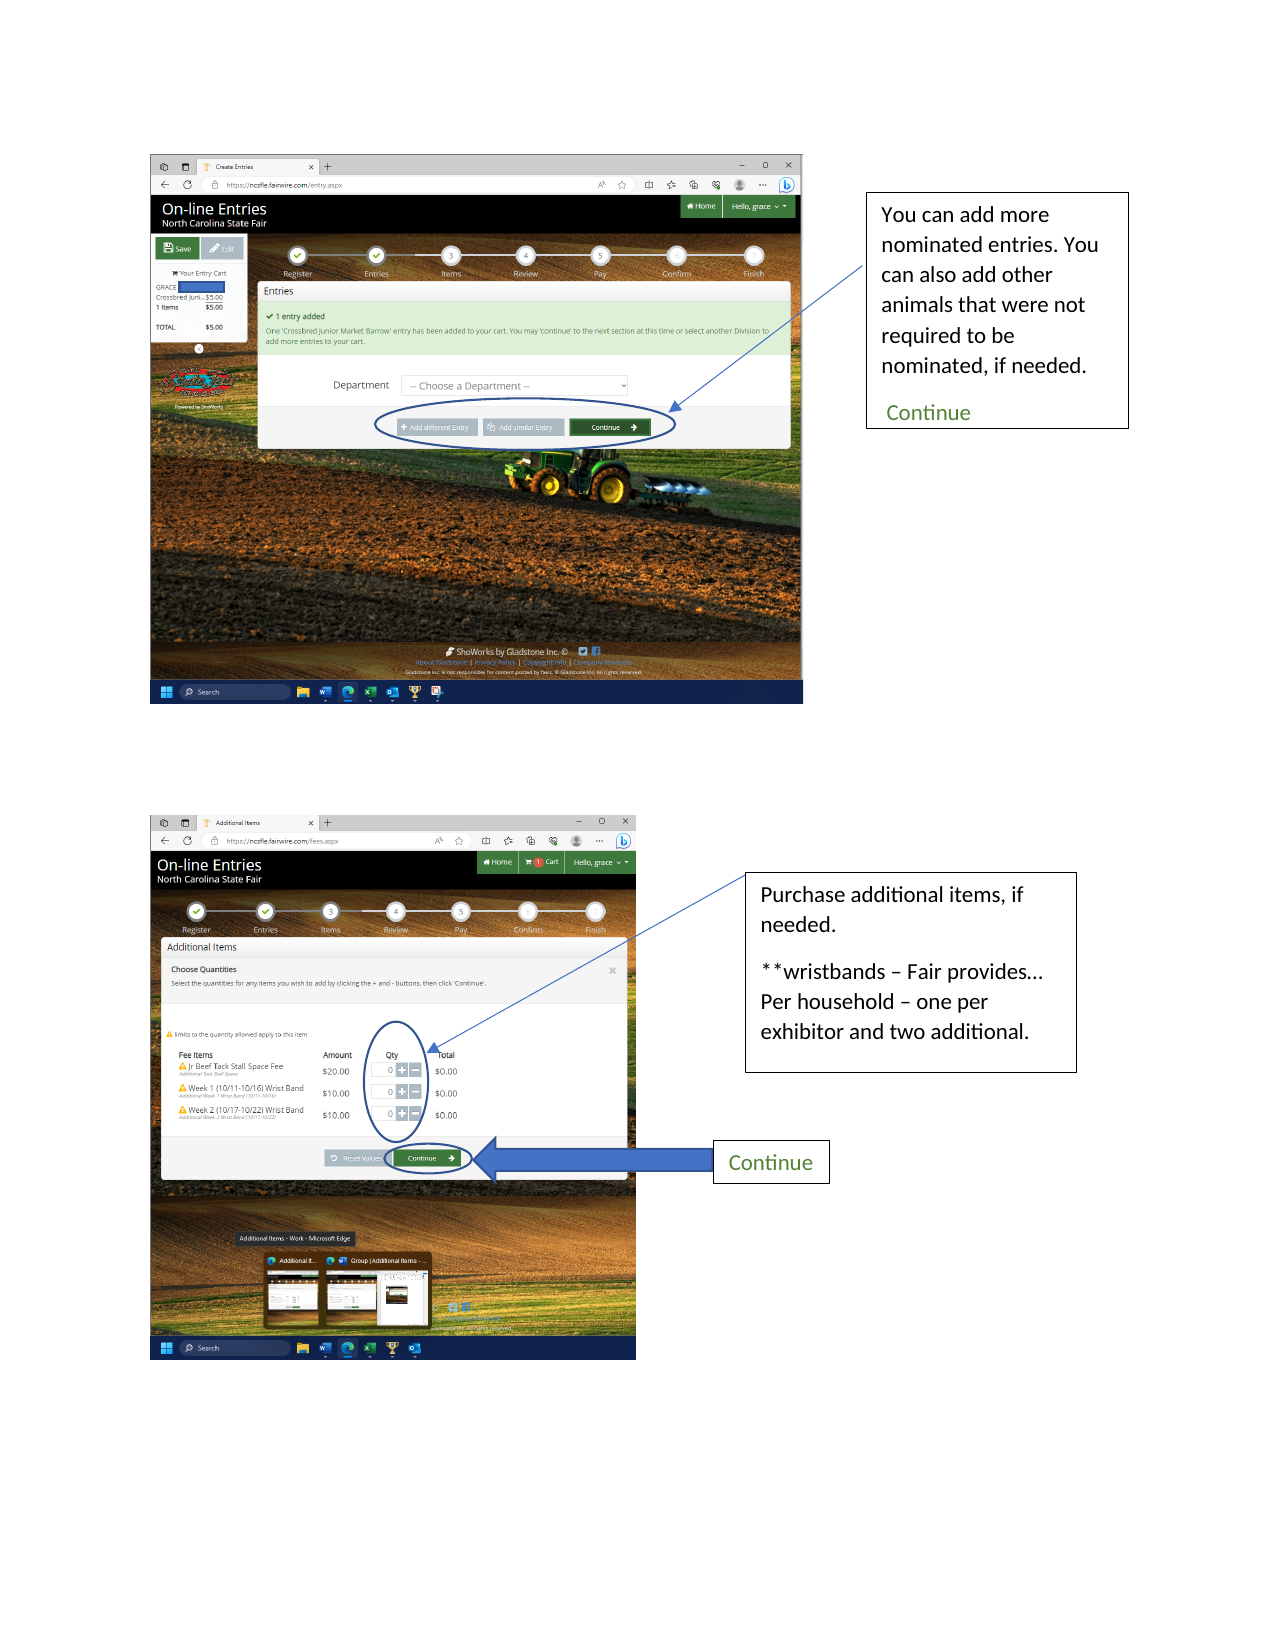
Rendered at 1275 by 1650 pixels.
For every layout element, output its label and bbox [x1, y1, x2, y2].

picture [150, 815, 636, 1360]
picture [150, 154, 804, 704]
picture [366, 1023, 427, 1140]
picture [386, 1145, 470, 1172]
